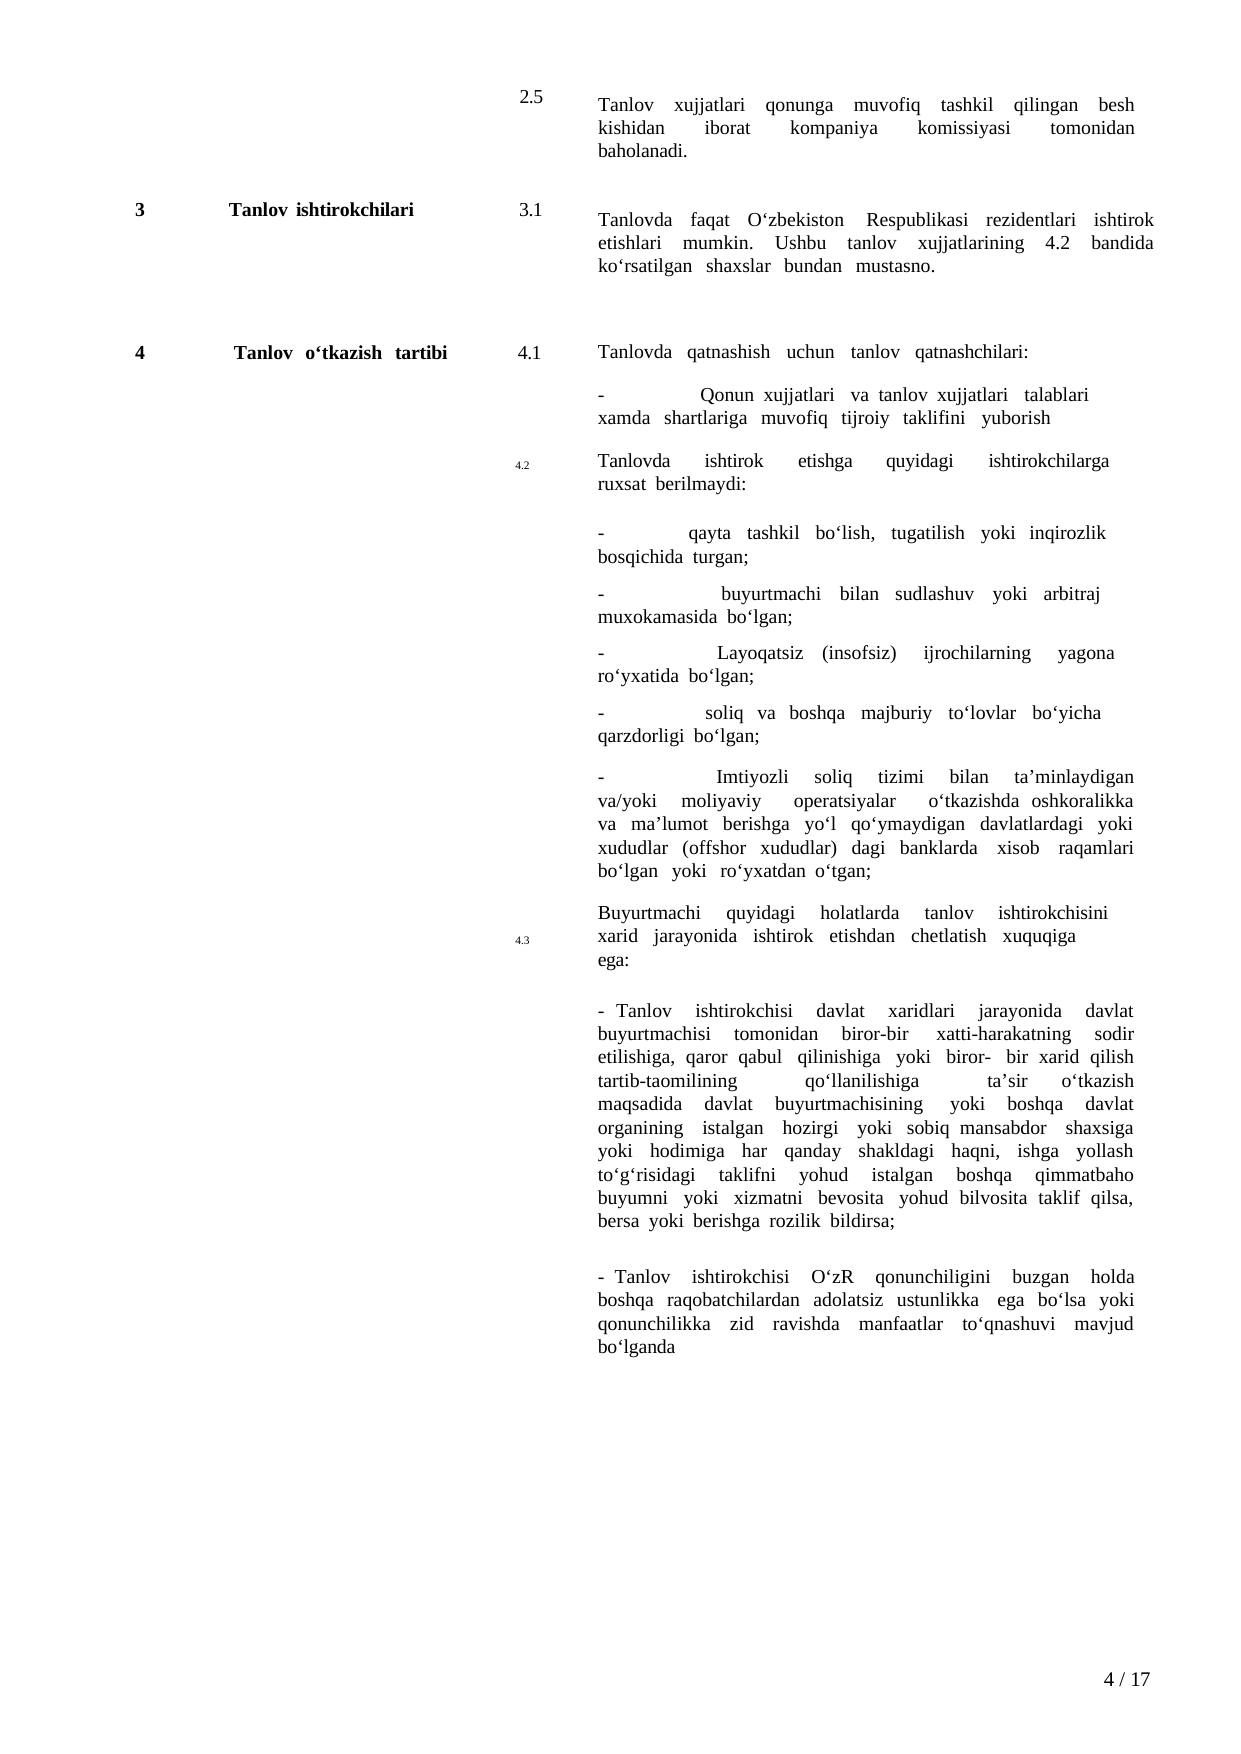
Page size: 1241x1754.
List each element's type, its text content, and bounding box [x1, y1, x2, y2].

list Tanlov ishtirokchisi davlat xaridlari jarayonida davlat buyurtmachisi tomonidan biror-bir xatti-harakatning sodir etilishiga, qaror qabul qilinishiga yoki biror- bir xarid qilish tartib-taomilining qo‘llanilishiga ta’sir o‘tkazish maqsadida davlat buyurtmachisining yoki boshqa davlat organining istalgan hozirgi yoki sobiq mansabdor shaxsiga yoki hodimiga har qanday shakldagi haqni, ishga yollash to‘g‘risidagi taklifni yohud istalgan boshqa qimmatbaho buyumni yoki xizmatni bevosita yohud bilvosita taklif qilsa, bersa yoki berishga rozilik bildirsa; [598, 998, 1134, 1232]
list Imtiyozli soliq tizimi bilan ta’minlaydigan va/yoki moliyaviy operatsiyalar o‘tkazishda oshkoralikka va ma’lumot berishga yo‘l qo‘ymaydigan davlatlardagi yoki xududlar (offshor xududlar) dagi banklarda xisob raqamlari bo‘lgan yoki ro‘yxatdan o‘tgan; [598, 766, 1134, 882]
text Buyurtmachi quyidagi holatlarda tanlov ishtirokchisini [598, 901, 1165, 924]
list Tanlovda ishtirok etishga quyidagi ishtirokchilarga ruxsat berilmaydi: [515, 449, 1128, 495]
list Tanlov o‘tkazish tartibi 4.1 Tanlovda qatnashish uchun tanlov qatnashchilari: [135, 340, 1165, 364]
text Tanlovda faqat O‘zbekiston Respublikasi rezidentlari ishtirok etishlari mumkin. Ushbu tanlov xujjatlarining 4.2 bandida ko‘rsatilgan shaxslar bundan mustasno. [598, 208, 1155, 277]
list soliq va boshqa majburiy to‘lovlar bo‘yicha qarzdorligi bo‘lgan; [598, 701, 1132, 747]
list Layoqatsiz (insofsiz) ijrochilarning yagona ro‘yxatida bo‘lgan; [598, 641, 1133, 687]
text 2.5 [104, 85, 543, 108]
list qayta tashkil bo‘lish, tugatilish yoki inqirozlik bosqichida turgan; [598, 521, 1133, 567]
list Tanlov ishtirokchilari 3.1 [135, 198, 547, 221]
list buyurtmachi bilan sudlashuv yoki arbitraj muxokamasida bo‘lgan; [598, 582, 1132, 627]
text Tanlov xujjatlari qonunga muvofiq tashkil qilingan besh kishidan iborat kompaniya komissiyasi tomonidan baholanadi. [598, 93, 1135, 162]
text - Qonun xujjatlari va tanlov xujjatlari talablari xamda shartlariga muvofiq tijroiy taklifini yuborish [598, 383, 1113, 429]
list xarid jarayonida ishtirok etishdan chetlatish xuquqiga ega: [515, 924, 1101, 971]
list Tanlov ishtirokchisi O‘zR qonunchiligini buzgan holda boshqa raqobatchilardan adolatsiz ustunlikka ega bo‘lsa yoki qonunchilikka zid ravishda manfaatlar to‘qnashuvi mavjud bo‘lganda [598, 1265, 1134, 1358]
